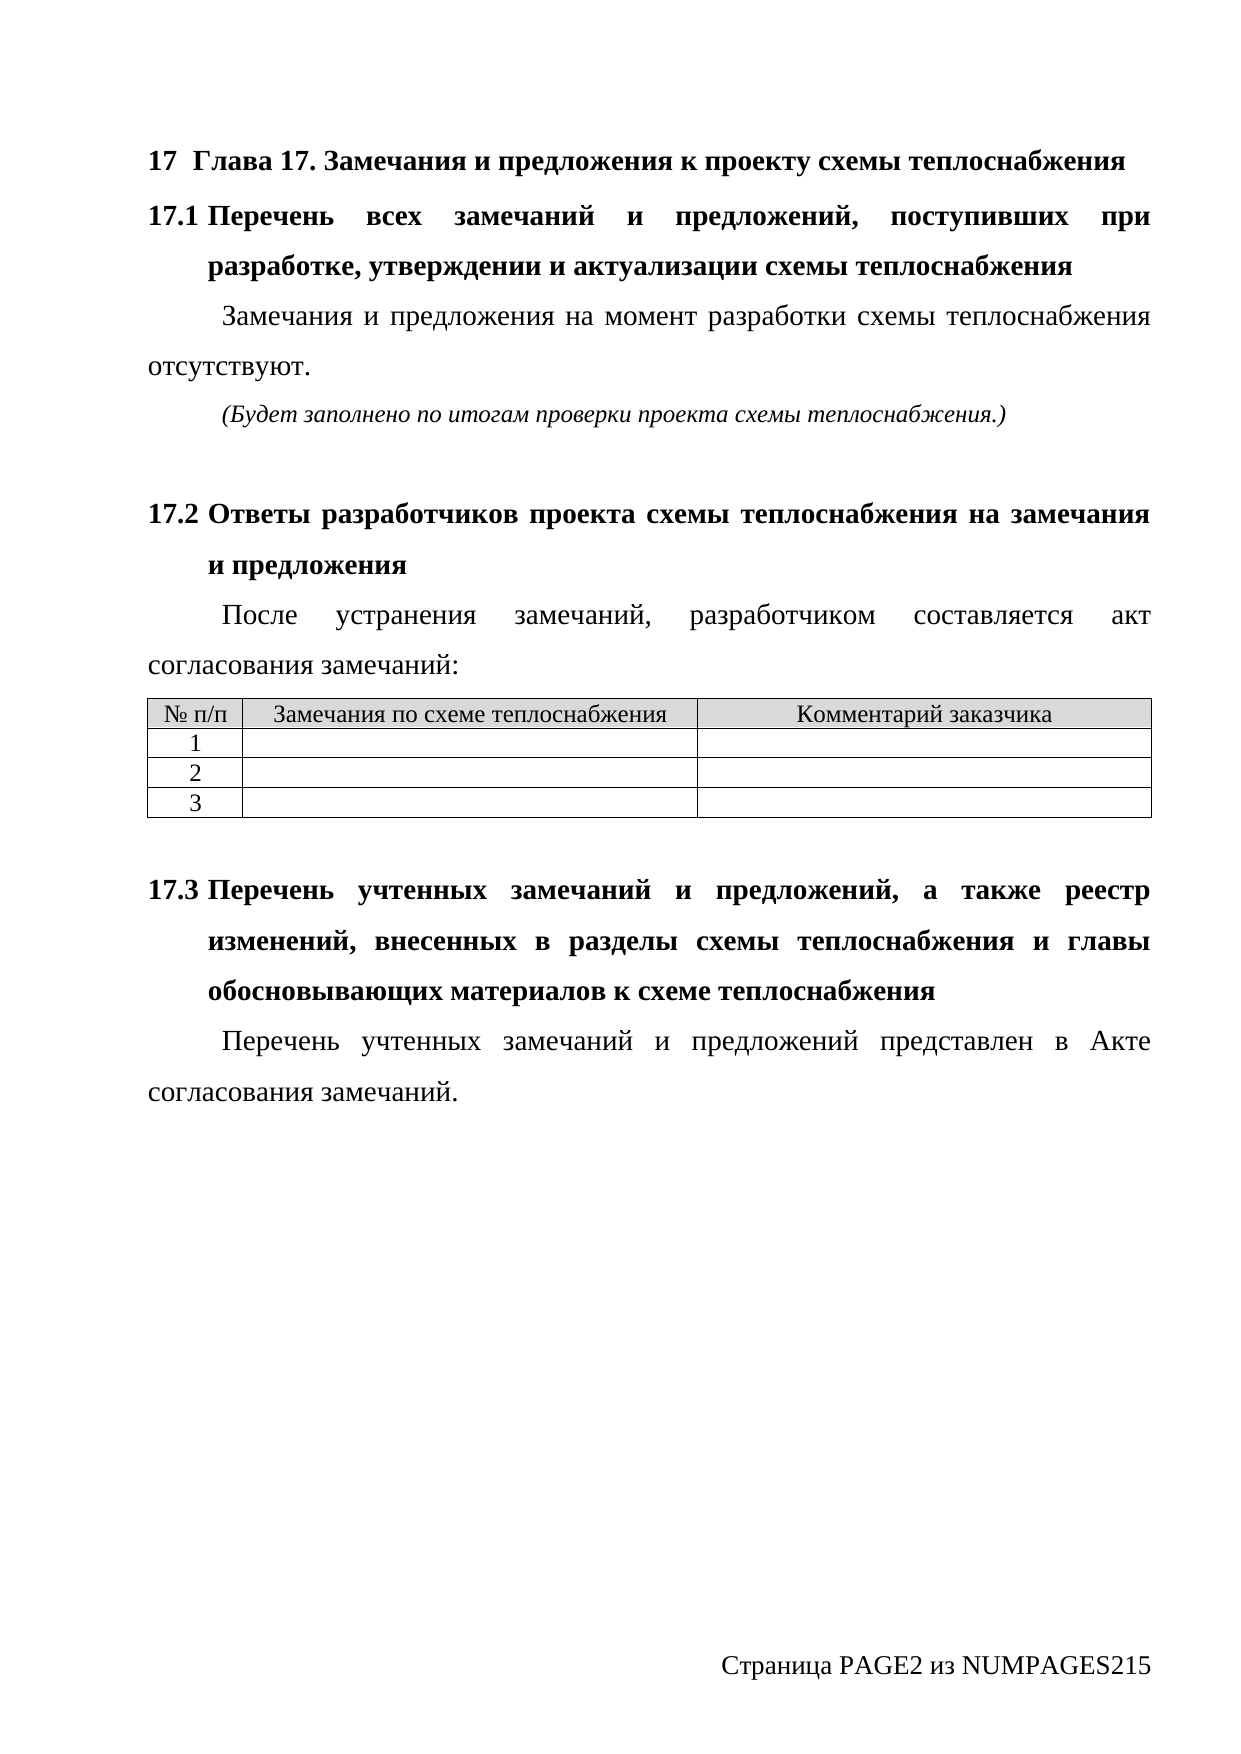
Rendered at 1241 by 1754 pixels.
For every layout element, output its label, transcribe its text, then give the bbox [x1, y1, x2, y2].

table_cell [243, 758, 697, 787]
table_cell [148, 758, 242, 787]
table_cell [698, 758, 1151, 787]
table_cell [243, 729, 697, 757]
subtitle Перечень всех замечаний и предложений, поступивших при разработке, утверждении и актуализации схемы теплоснабжения [148, 198, 1152, 281]
subtitle Перечень учтенных замечаний и предложений, а также реестр изменений, внесенных в разделы схемы теплоснабжения и главы обосновывающих материалов к схеме теплоснабжения [148, 872, 1152, 1007]
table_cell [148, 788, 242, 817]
subtitle Ответы разработчиков проекта схемы теплоснабжения на замечания и предложения [148, 496, 1152, 580]
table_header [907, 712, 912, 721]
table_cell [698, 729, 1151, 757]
text (Будет заполнено по итогам проверки проекта схемы теплоснабжения.) [148, 399, 1152, 428]
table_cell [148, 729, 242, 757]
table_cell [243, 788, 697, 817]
subtitle Глава 17. Замечания и предложения к проекту схемы теплоснабжения [148, 143, 1152, 177]
text После устранения замечаний, разработчиком составляется акт согласования замечаний: [148, 597, 1152, 681]
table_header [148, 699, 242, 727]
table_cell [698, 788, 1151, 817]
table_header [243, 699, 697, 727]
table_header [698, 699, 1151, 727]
text Замечания и предложения на момент разработки схемы теплоснабжения отсутствуют. [148, 298, 1152, 382]
text Перечень учтенных замечаний и предложений представлен в Акте согласования замечаний. [148, 1023, 1152, 1107]
